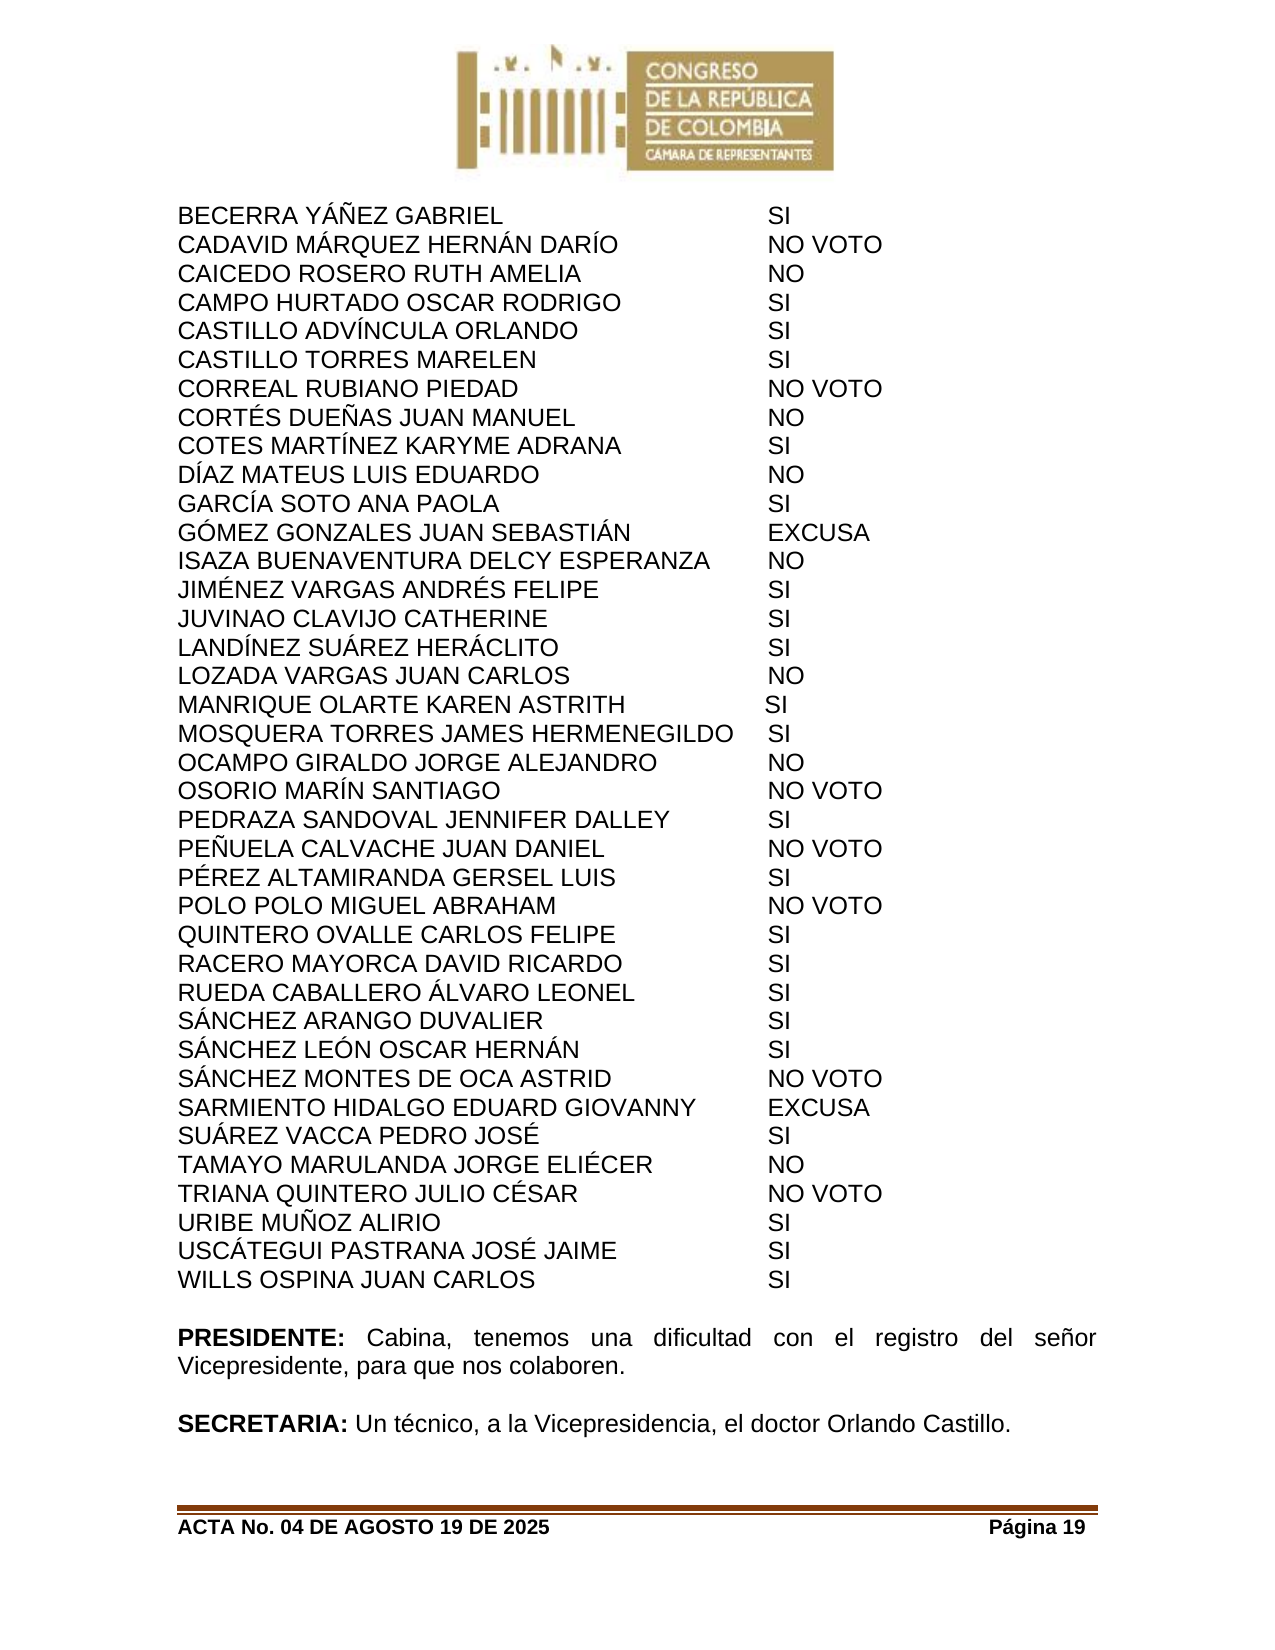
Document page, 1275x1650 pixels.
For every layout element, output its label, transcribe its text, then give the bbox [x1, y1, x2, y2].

text LANDÍNEZ SUÁREZ HERÁCLITO SI [177, 633, 1098, 661]
text JIMÉNEZ VARGAS ANDRÉS FELIPE SI [177, 575, 1098, 604]
text QUINTERO OVALLE CARLOS FELIPE SI [177, 920, 1098, 949]
text DÍAZ MATEUS LUIS EDUARDO NO [177, 460, 1098, 489]
text COTES MARTÍNEZ KARYME ADRANA SI [177, 431, 1098, 460]
text SÁNCHEZ LEÓN OSCAR HERNÁN SI [177, 1035, 1098, 1064]
text CASTILLO ADVÍNCULA ORLANDO SI [177, 316, 1098, 345]
text TAMAYO MARULANDA JORGE ELIÉCER NO [177, 1150, 1098, 1179]
text PEDRAZA SANDOVAL JENNIFER DALLEY SI [177, 805, 1098, 834]
text SARMIENTO HIDALGO EDUARD GIOVANNY EXCUSA [177, 1093, 1098, 1121]
text POLO POLO MIGUEL ABRAHAM NO VOTO [177, 891, 1098, 920]
text URIBE MUÑOZ ALIRIO SI [177, 1208, 1098, 1236]
text LOZADA VARGAS JUAN CARLOS NO [177, 661, 1098, 690]
text TRIANA QUINTERO JULIO CÉSAR NO VOTO [177, 1179, 1098, 1208]
text SÁNCHEZ ARANGO DUVALIER SI [177, 1006, 1098, 1035]
text ISAZA BUENAVENTURA DELCY ESPERANZA NO [177, 546, 1098, 575]
text SECRETARIA: Un técnico, a la Vicepresidencia, el doctor Orlando Castillo. [177, 1409, 1098, 1438]
picture [430, 44, 845, 183]
text WILLS OSPINA JUAN CARLOS SI [177, 1265, 1098, 1294]
text GARCÍA SOTO ANA PAOLA SI [177, 489, 1098, 518]
text JUVINAO CLAVIJO CATHERINE SI [177, 604, 1098, 633]
text OCAMPO GIRALDO JORGE ALEJANDRO NO [177, 748, 1098, 776]
text USCÁTEGUI PASTRANA JOSÉ JAIME SI [177, 1236, 1098, 1265]
text MOSQUERA TORRES JAMES HERMENEGILDO SI [177, 719, 1098, 748]
text CORREAL RUBIANO PIEDAD NO VOTO [177, 374, 1098, 403]
text MANRIQUE OLARTE KAREN ASTRITH SI [177, 690, 1098, 719]
text CAMPO HURTADO OSCAR RODRIGO SI [177, 288, 1098, 316]
text GÓMEZ GONZALES JUAN SEBASTIÁN EXCUSA [177, 518, 1098, 546]
text CASTILLO TORRES MARELEN SI [177, 345, 1098, 374]
text CORTÉS DUEÑAS JUAN MANUEL NO [177, 403, 1098, 431]
text RACERO MAYORCA DAVID RICARDO SI [177, 949, 1098, 978]
text CAICEDO ROSERO RUTH AMELIA NO [177, 259, 1098, 288]
text CADAVID MÁRQUEZ HERNÁN DARÍO NO VOTO [177, 230, 1098, 259]
text SUÁREZ VACCA PEDRO JOSÉ SI [177, 1121, 1098, 1150]
text RUEDA CABALLERO ÁLVARO LEONEL SI [177, 978, 1098, 1006]
text PRESIDENTE: Cabina, tenemos una dificultad con el registro del señor Vicepresidente, para que nos colaboren. [177, 1323, 1098, 1380]
text BECERRA YÁÑEZ GABRIEL SI [177, 201, 1098, 230]
text PEÑUELA CALVACHE JUAN DANIEL NO VOTO [177, 834, 1098, 863]
text PÉREZ ALTAMIRANDA GERSEL LUIS SI [177, 863, 1098, 891]
text SÁNCHEZ MONTES DE OCA ASTRID NO VOTO [177, 1064, 1098, 1093]
text OSORIO MARÍN SANTIAGO NO VOTO [177, 776, 1098, 805]
